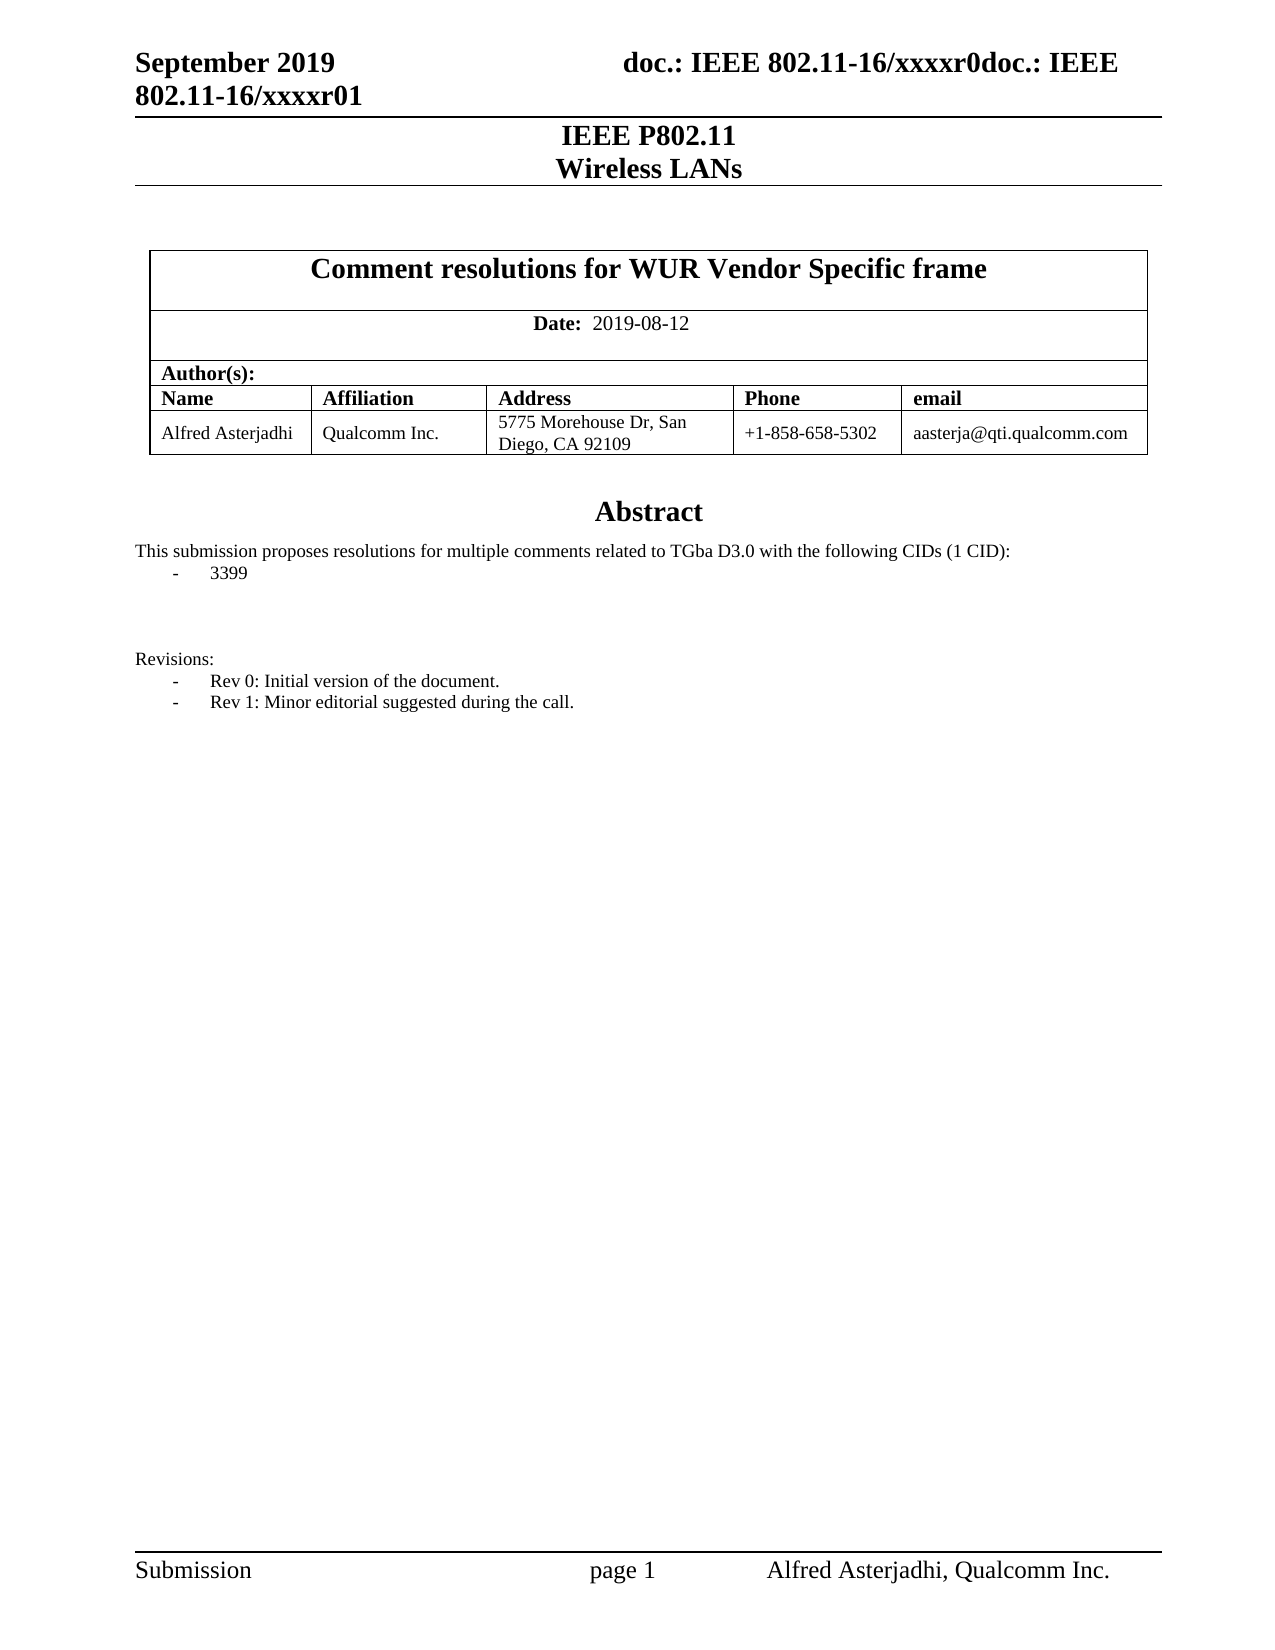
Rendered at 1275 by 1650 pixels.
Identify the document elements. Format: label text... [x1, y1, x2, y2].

table_cell email [902, 386, 1147, 410]
table_cell Name [151, 386, 311, 410]
table_cell aasterja@qti.qualcomm.com [902, 411, 1147, 454]
table_cell Affiliation [312, 386, 486, 410]
table_cell Phone [734, 386, 901, 410]
table_cell Address [487, 386, 733, 410]
table_cell 5775 Morehouse Dr, San Diego, CA 92109 [487, 411, 733, 454]
table_cell Date: 2019-08-12 [151, 311, 1147, 360]
table_cell Alfred Asterjadhi [151, 411, 311, 454]
text Abstract [135, 494, 1162, 528]
table_cell Author(s): [151, 361, 1147, 385]
list Rev 1: Minor editorial suggested during the call. [172, 691, 1162, 713]
text This submission proposes resolutions for multiple comments related to TGba D3.0 with the following CIDs (1 CID): [135, 540, 1162, 562]
table_cell +1-858-658-5302 [734, 411, 901, 454]
table_header Comment resolutions for WUR Vendor Specific frame [151, 251, 1147, 310]
list 3399 [172, 562, 1162, 583]
list Rev 0: Initial version of the document. [172, 670, 1162, 691]
text Revisions: [135, 648, 1162, 670]
text IEEE P802.11 Wireless LANs [135, 118, 1162, 185]
table_cell Qualcomm Inc. [312, 411, 486, 454]
